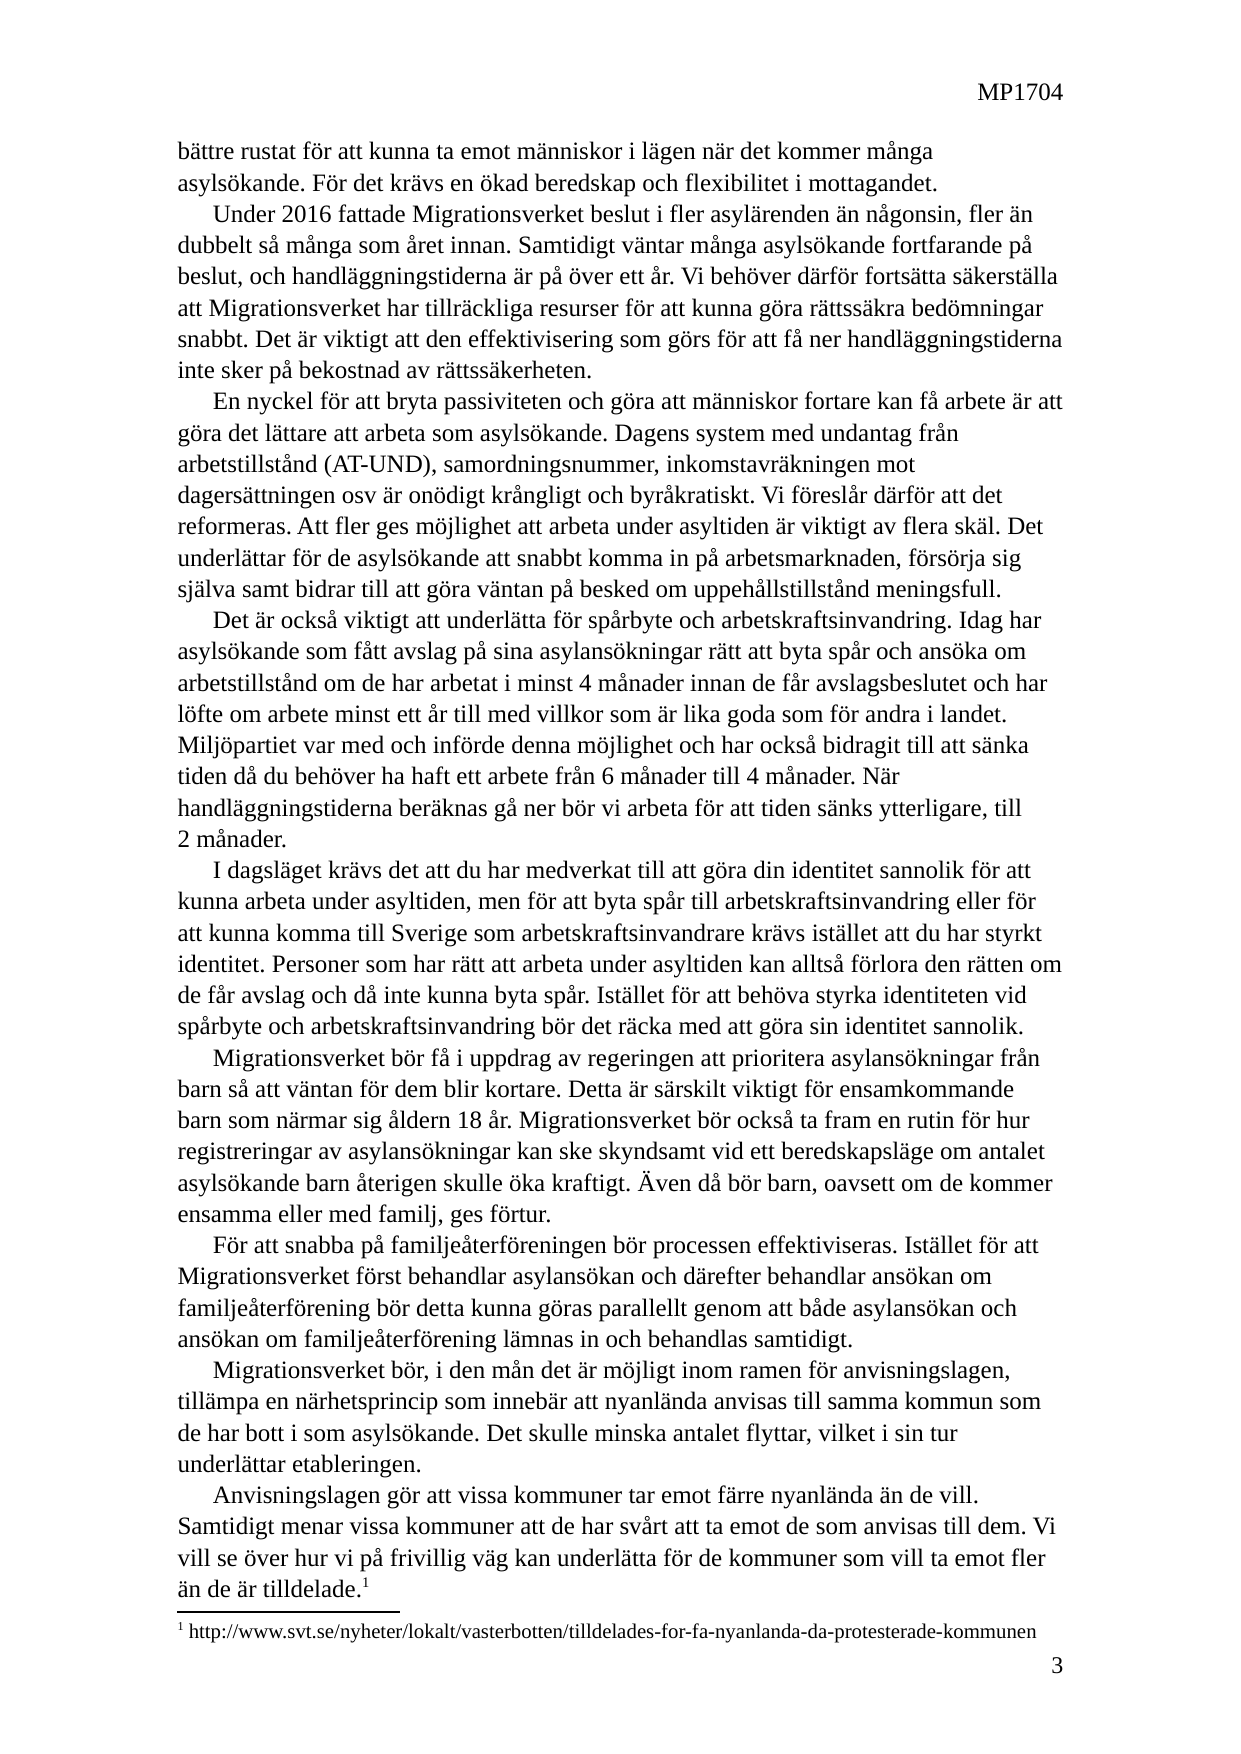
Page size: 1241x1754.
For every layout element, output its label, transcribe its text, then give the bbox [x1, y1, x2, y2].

text Under 2016 fattade Migrationsverket beslut i fler asylärenden än någonsin, fler än dubbelt så många som året innan. Samtidigt väntar många asylsökande fortfarande på beslut, och handläggningstiderna är på över ett år. Vi behöver därför fortsätta säkerställa att Migrationsverket har tillräckliga resurser för att kunna göra rättssäkra bedömningar snabbt. Det är viktigt att den effektivisering som görs för att få ner handläggningstiderna inte sker på bekostnad av rättssäkerheten. [177, 196, 1063, 384]
text Anvisningslagen gör att vissa kommuner tar emot färre nyanlända än de vill. Samtidigt menar vissa kommuner att de har svårt att ta emot de som anvisas till dem. Vi vill se över hur vi på frivillig väg kan underlätta för de kommuner som vill ta emot fler än de är tilldelade. [177, 1478, 1063, 1603]
text Migrationsverket bör, i den mån det är möjligt inom ramen för anvisningslagen, tillämpa en närhetsprincip som innebär att nyanlända anvisas till samma kommun som de har bott i som asylsökande. Det skulle minska antalet flyttar, vilket i sin tur underlättar etableringen. [177, 1353, 1063, 1478]
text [177, 134, 1063, 196]
text För att snabba på familjeåterföreningen bör processen effektiviseras. Istället för att Migrationsverket först behandlar asylansökan och därefter behandlar ansökan om familjeåterförening bör detta kunna göras parallellt genom att både asylansökan och ansökan om familjeåterförening lämnas in och behandlas samtidigt. [177, 1228, 1063, 1353]
text En nyckel för att bryta passiviteten och göra att människor fortare kan få arbete är att göra det lättare att arbeta som asylsökande. Dagens system med undantag från arbetstillstånd (AT-UND), samordningsnummer, inkomstavräkningen mot dagersättningen osv är onödigt krångligt och byråkratiskt. Vi föreslår därför att det reformeras. Att fler ges möjlighet att arbeta under asyltiden är viktigt av flera skäl. Det underlättar för de asylsökande att snabbt komma in på arbetsmarknaden, försörja sig själva samt bidrar till att göra väntan på besked om uppehållstillstånd meningsfull. [177, 384, 1063, 603]
text Migrationsverket bör få i uppdrag av regeringen att prioritera asylansökningar från barn så att väntan för dem blir kortare. Detta är särskilt viktigt för ensamkommande barn som närmar sig åldern 18 år. Migrationsverket bör också ta fram en rutin för hur registreringar av asylansökningar kan ske skyndsamt vid ett beredskapsläge om antalet asylsökande barn återigen skulle öka kraftigt. Även då bör barn, oavsett om de kommer ensamma eller med familj, ges förtur. [177, 1040, 1063, 1228]
text I dagsläget krävs det att du har medverkat till att göra din identitet sannolik för att kunna arbeta under asyltiden, men för att byta spår till arbetskraftsinvandring eller för att kunna komma till Sverige som arbetskraftsinvandrare krävs istället att du har styrkt identitet. Personer som har rätt att arbeta under asyltiden kan alltså förlora den rätten om de får avslag och då inte kunna byta spår. Istället för att behöva styrka identiteten vid spårbyte och arbetskraftsinvandring bör det räcka med att göra sin identitet sannolik. [177, 853, 1063, 1040]
text Det är också viktigt att underlätta för spårbyte och arbetskraftsinvandring. Idag har asylsökande som fått avslag på sina asylansökningar rätt att byta spår och ansöka om arbetstillstånd om de har arbetat i minst 4 månader innan de får avslagsbeslutet och har löfte om arbete minst ett år till med villkor som är lika goda som för andra i landet. Miljöpartiet var med och införde denna möjlighet och har också bidragit till att sänka tiden då du behöver ha haft ett arbete från 6 månader till 4 månader. När handläggningstiderna beräknas gå ner bör vi arbeta för att tiden sänks ytterligare, till 2 månader. [177, 603, 1063, 853]
